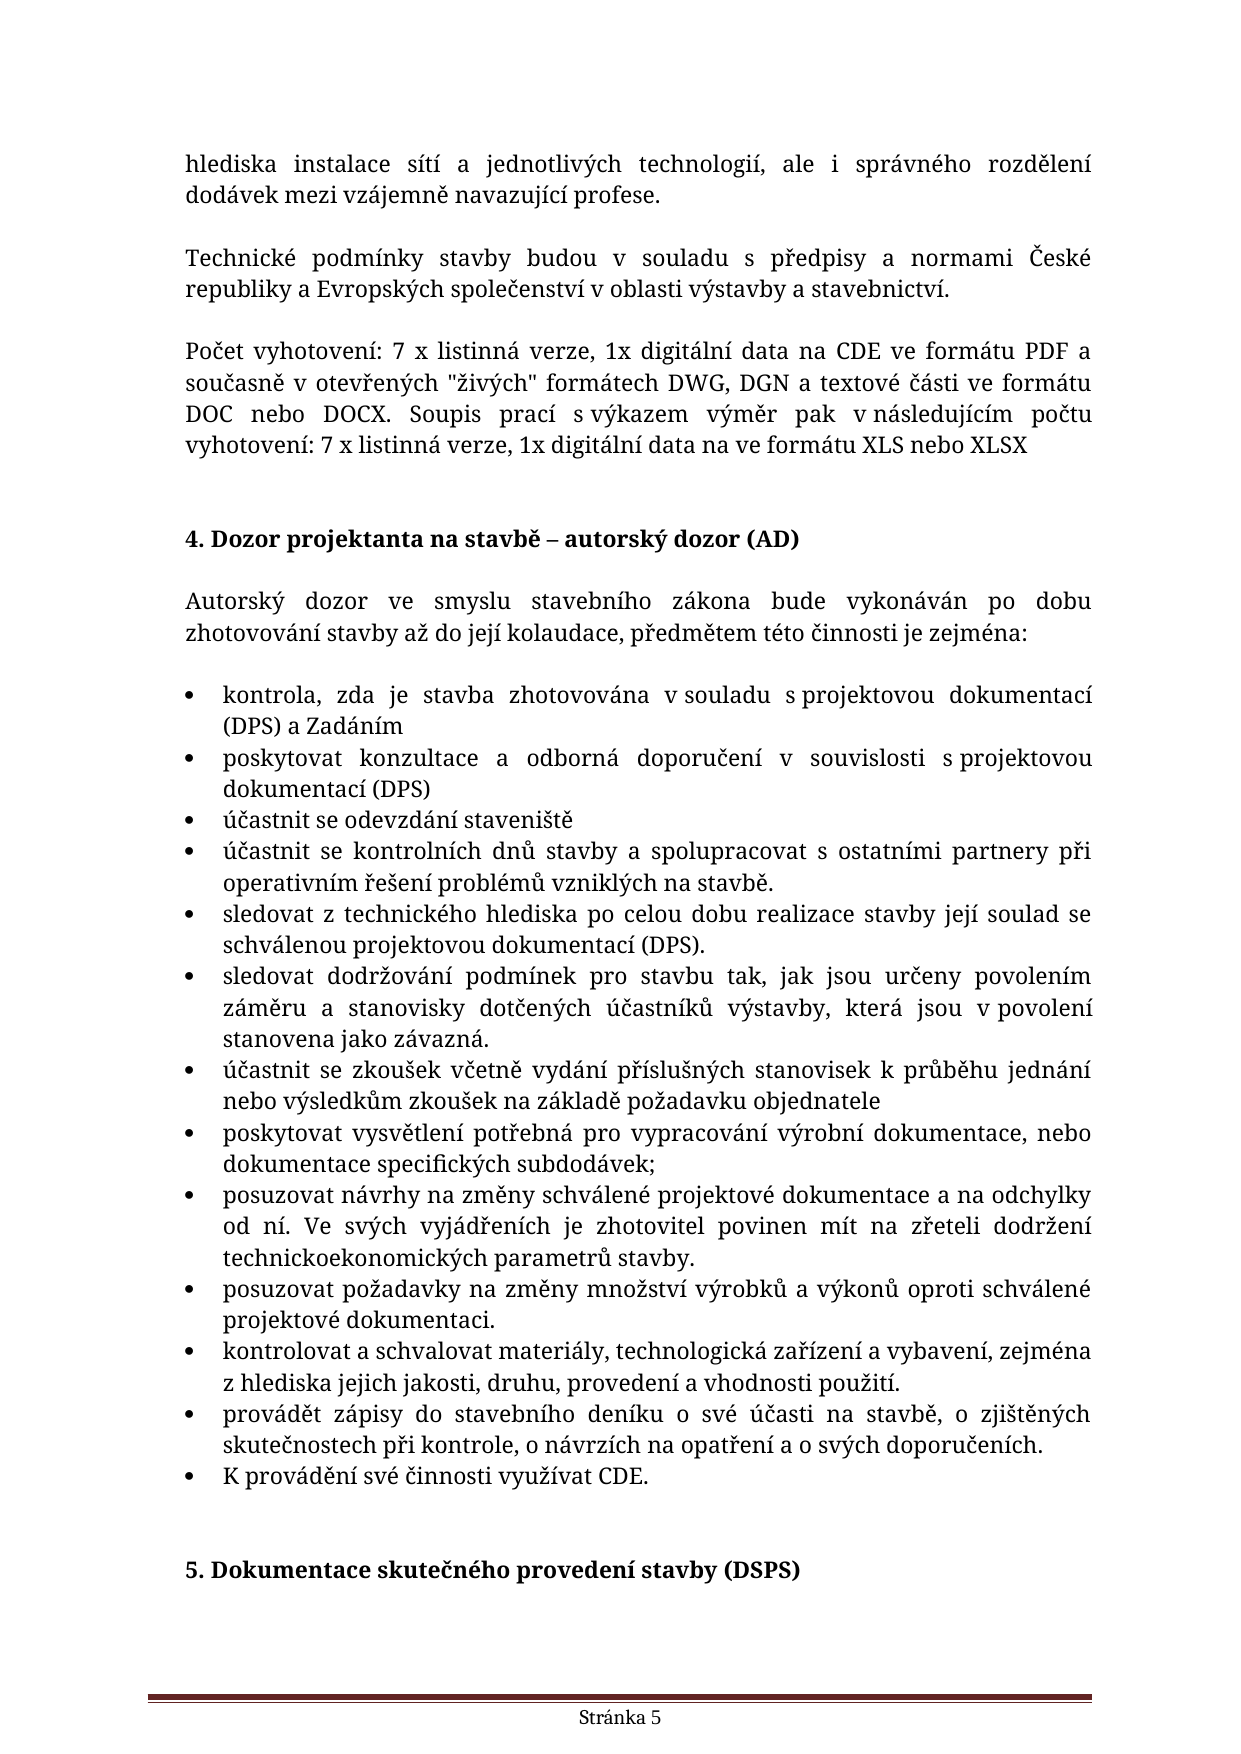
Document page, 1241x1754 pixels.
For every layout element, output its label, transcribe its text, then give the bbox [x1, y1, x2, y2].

list provádět zápisy do stavebního deníku o své účasti na stavbě, o zjištěných skutečnostech při kontrole, o návrzích na opatření a o svých doporučeních. [185, 1398, 1092, 1460]
list sledovat z technického hlediska po celou dobu realizace stavby její soulad se schválenou projektovou dokumentací (DPS). [185, 898, 1092, 960]
list poskytovat vysvětlení potřebná pro vypracování výrobní dokumentace, nebo dokumentace specifických subdodávek; [185, 1116, 1092, 1179]
list posuzovat návrhy na změny schválené projektové dokumentace a na odchylky od ní. Ve svých vyjádřeních je zhotovitel povinen mít na zřeteli dodržení technickoekonomických parametrů stavby. [185, 1179, 1092, 1273]
list K provádění své činnosti využívat CDE. [185, 1460, 1092, 1491]
text Technické podmínky stavby budou v souladu s předpisy a normami České republiky a Evropských společenství v oblasti výstavby a stavebnictví. [185, 241, 1092, 304]
list účastnit se odevzdání staveniště [185, 804, 1092, 835]
list poskytovat konzultace a odborná doporučení v souvislosti s projektovou dokumentací (DPS) [185, 741, 1092, 804]
list sledovat dodržování podmínek pro stavbu tak, jak jsou určeny povolením záměru a stanovisky dotčených účastníků výstavby, která jsou v povolení stanovena jako závazná. [185, 960, 1092, 1054]
list účastnit se kontrolních dnů stavby a spolupracovat s ostatními partnery při operativním řešení problémů vzniklých na stavbě. [185, 835, 1092, 898]
list posuzovat požadavky na změny množství výrobků a výkonů oproti schválené projektové dokumentaci. [185, 1273, 1092, 1335]
list kontrolovat a schvalovat materiály, technologická zařízení a vybavení, zejména z hlediska jejich jakosti, druhu, provedení a vhodnosti použití. [185, 1335, 1092, 1398]
text 5. Dokumentace skutečného provedení stavby (DSPS) [185, 1554, 1092, 1585]
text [185, 148, 1092, 210]
list kontrola, zda je stavba zhotovována v souladu s projektovou dokumentací (DPS) a Zadáním [185, 679, 1092, 741]
list účastnit se zkoušek včetně vydání příslušných stanovisek k průběhu jednání nebo výsledkům zkoušek na základě požadavku objednatele [185, 1054, 1092, 1116]
text Autorský dozor ve smyslu stavebního zákona bude vykonáván po dobu zhotovování stavby až do její kolaudace, předmětem této činnosti je zejména: [185, 585, 1092, 648]
text Počet vyhotovení: 7 x listinná verze, 1x digitální data na CDE ve formátu PDF a současně v otevřených "živých" formátech DWG, DGN a textové části ve formátu DOC nebo DOCX. Soupis prací s výkazem výměr pak v následujícím počtu vyhotovení: 7 x listinná verze, 1x digitální data na ve formátu XLS nebo XLSX [185, 335, 1092, 460]
text 4. Dozor projektanta na stavbě – autorský dozor (AD) [185, 523, 1092, 554]
